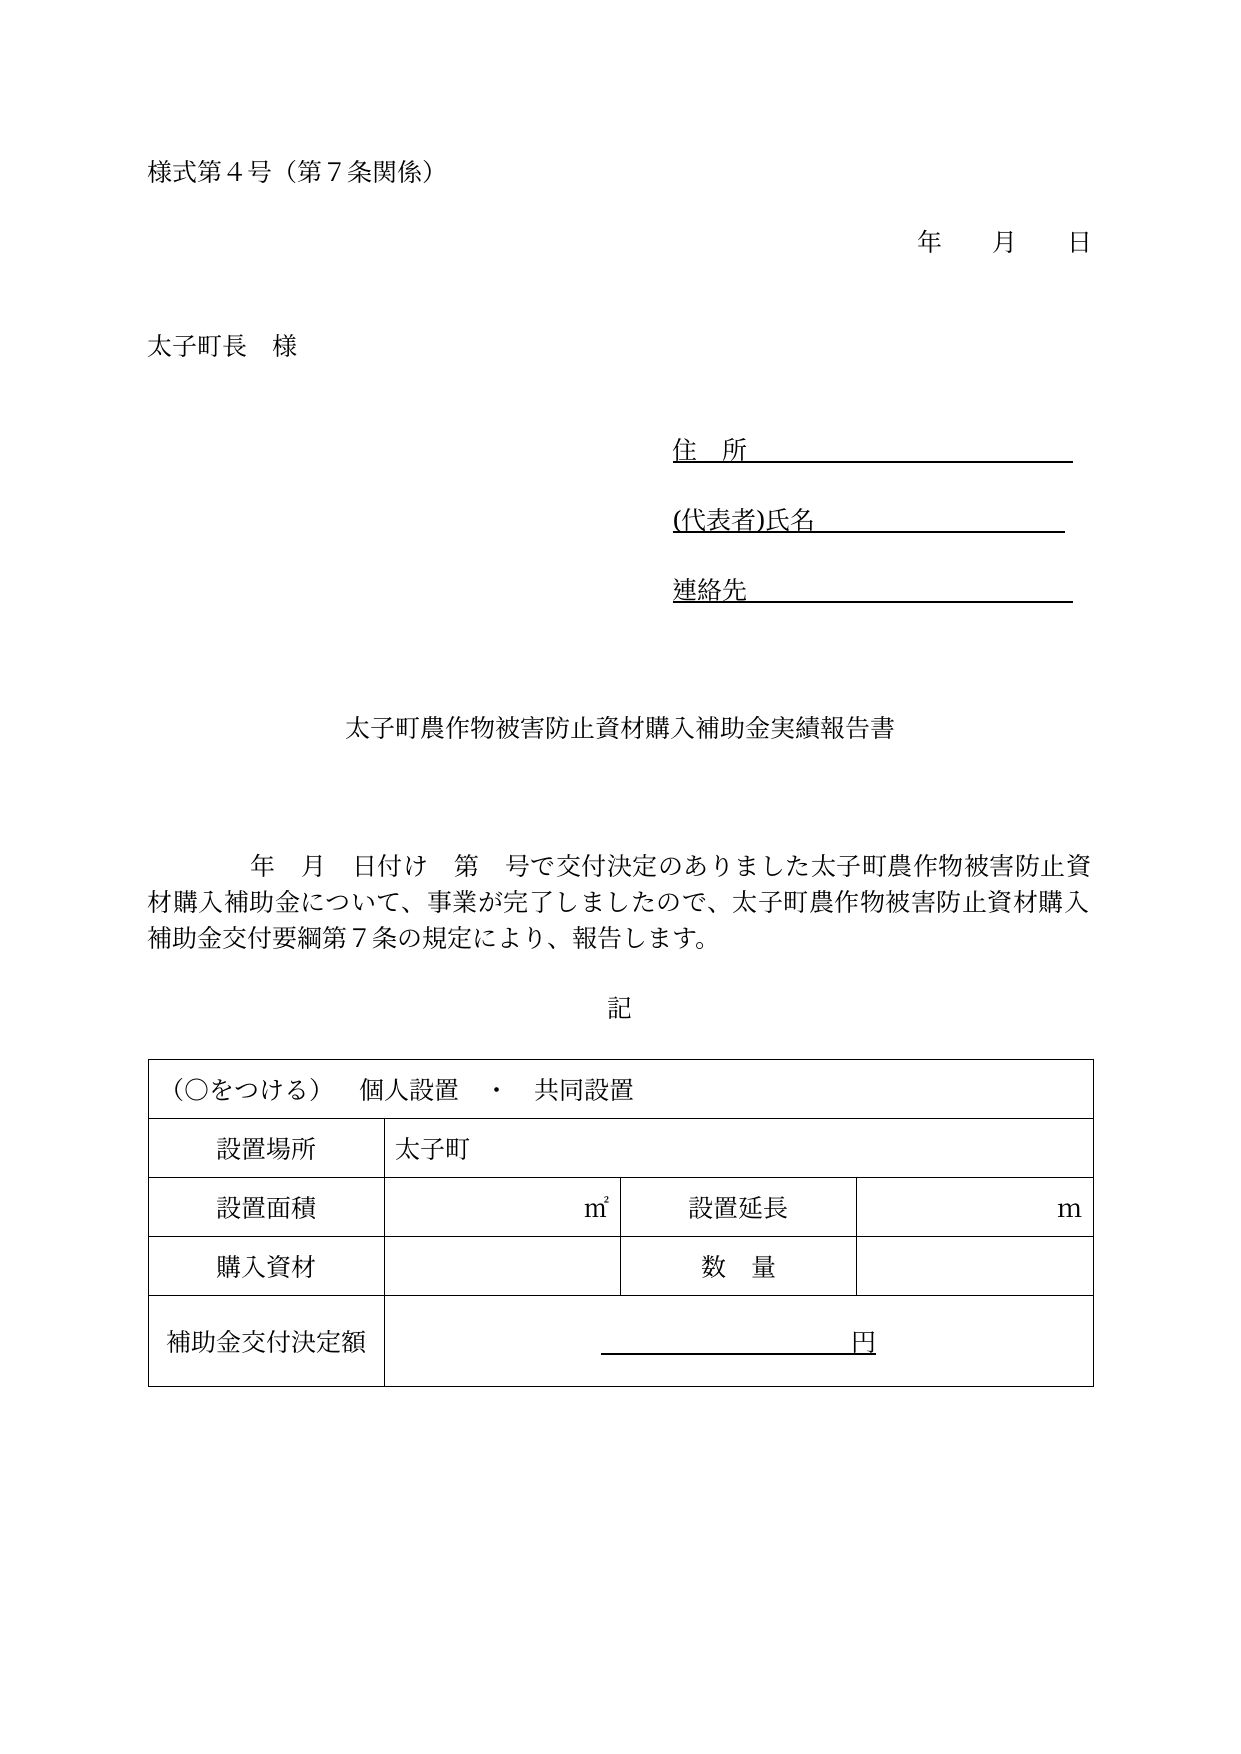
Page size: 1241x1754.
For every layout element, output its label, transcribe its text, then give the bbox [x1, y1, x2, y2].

text 年 月 日 [148, 222, 1092, 258]
table_cell 購入資材 [149, 1237, 384, 1295]
text 太子町長 様 [148, 326, 1092, 362]
text 連絡先 [148, 570, 1092, 606]
table_cell [857, 1237, 1093, 1295]
table_cell ㎡ [385, 1178, 620, 1236]
text 年 月 日付け 第 号で交付決定のありました太子町農作物被害防止資材購入補助金について、事業が完了しましたので、太子町農作物被害防止資材購入補助金交付要綱第７条の規定により、報告します。 [148, 847, 1092, 954]
table_cell 太子町 [385, 1119, 1093, 1177]
table_cell 数量 [621, 1237, 856, 1295]
table_cell ｍ [857, 1178, 1093, 1236]
table_cell 設置面積 [149, 1178, 384, 1236]
table_cell 円 [385, 1296, 1093, 1386]
table_header （○をつける） 個人設置 ・ 共同設置 [149, 1060, 1093, 1118]
subtitle 記 [148, 988, 1092, 1024]
text 様式第４号（第７条関係） [148, 152, 1092, 188]
text 太子町農作物被害防止資材購入補助金実績報告書 [148, 708, 1092, 744]
table_cell 設置延長 [621, 1178, 856, 1236]
text (代表者)氏名 [148, 500, 1092, 536]
table_cell [385, 1237, 620, 1295]
table_cell 補助金交付決定額 [149, 1296, 384, 1386]
text 住 所 [148, 430, 1092, 466]
table_cell 設置場所 [149, 1119, 384, 1177]
